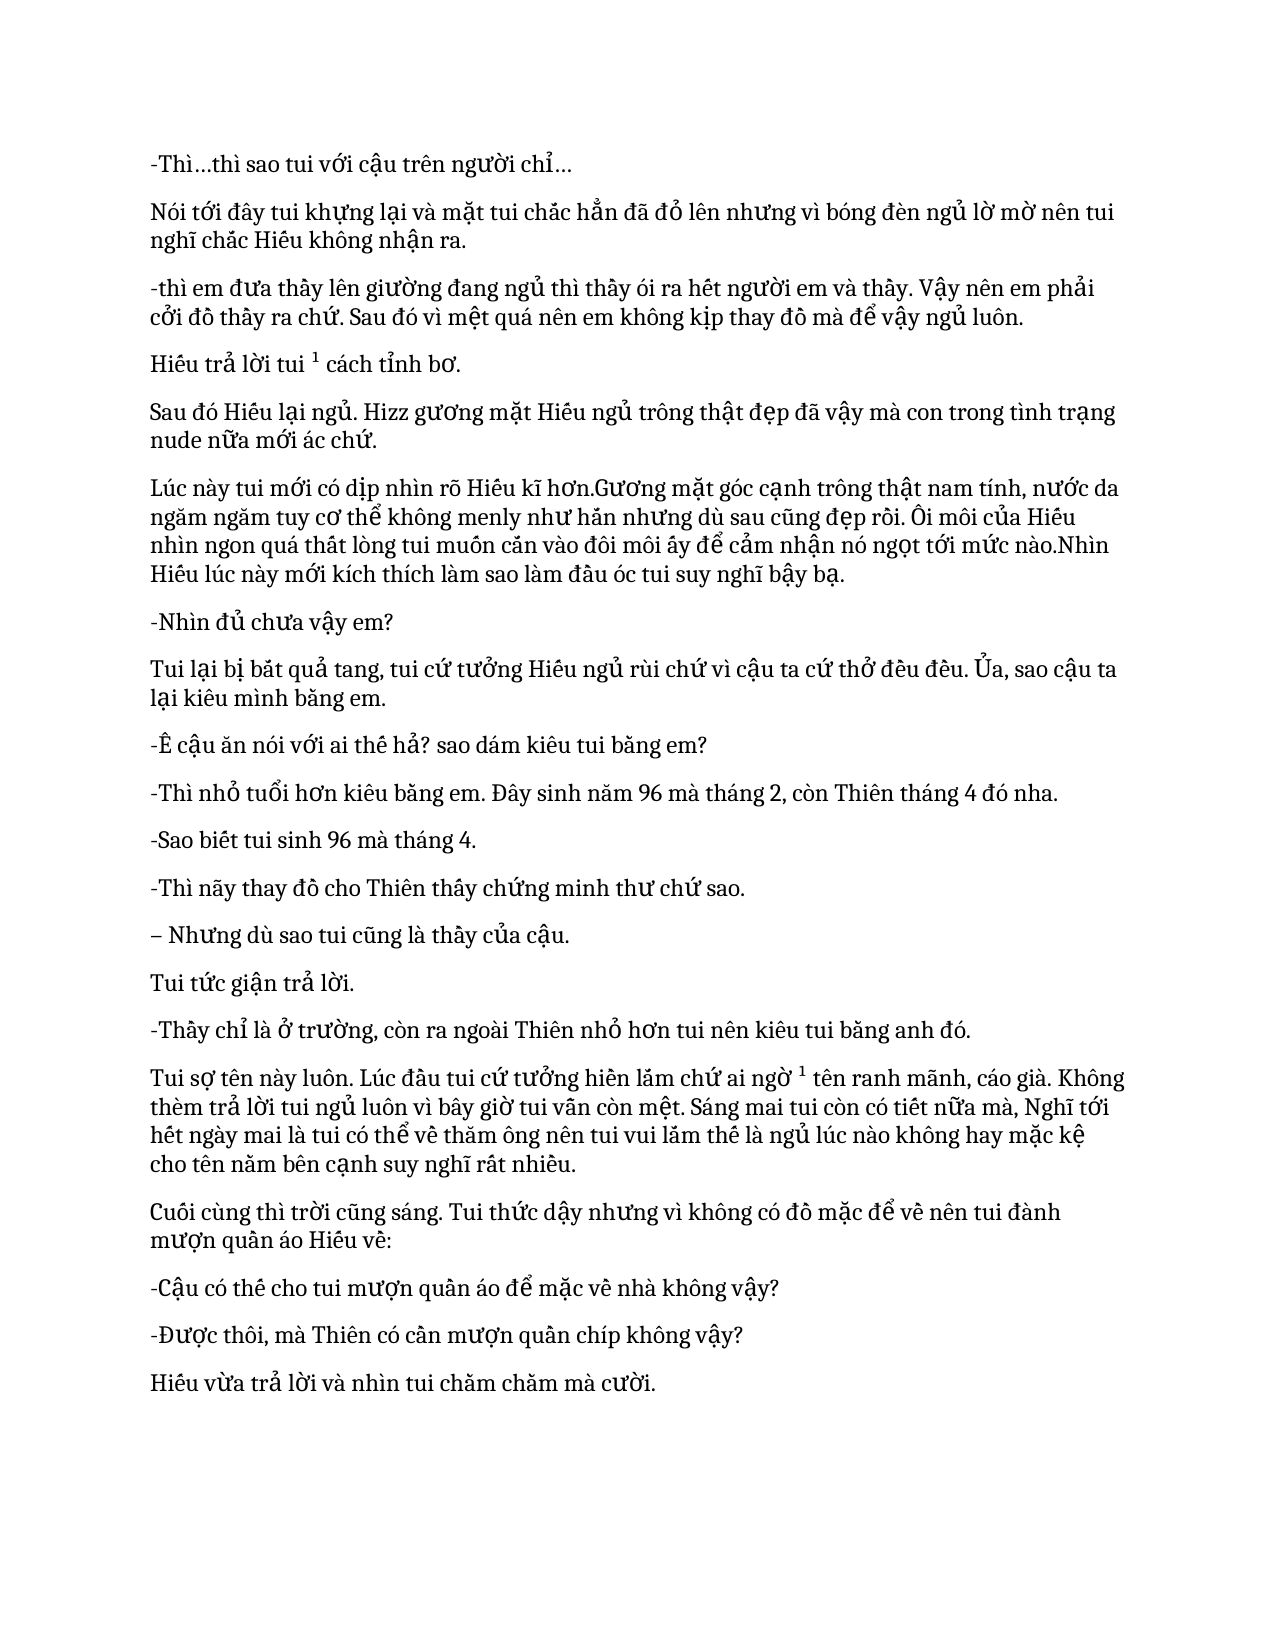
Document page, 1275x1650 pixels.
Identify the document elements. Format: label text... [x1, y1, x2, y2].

text Cuối cùng thì trời cũng sáng. Tui thức dậy nhưng vì không có đồ mặc để về nên tui đành mượn quần áo Hiếu về: [150, 1197, 1125, 1255]
text -thì em đưa thầy lên giường đang ngủ thì thầy ói ra hết người em và thầy. Vậy nên em phải cởi đồ thầy ra chứ. Sau đó vì mệt quá nên em không kịp thay đồ mà để vậy ngủ luôn. [150, 274, 1125, 331]
text -Cậu có thế cho tui mượn quần áo để mặc về nhà không vậy? [150, 1274, 1125, 1302]
text -Thì nãy thay đồ cho Thiên thấy chứng minh thư chứ sao. [150, 874, 1125, 902]
text Tui tức giận trả lời. [150, 969, 1125, 997]
text Sau đó Hiếu lại ngủ. Hizz gương mặt Hiếu ngủ trông thật đẹp đã vậy mà con trong tình trạng nude nữa mới ác chứ. [150, 397, 1125, 455]
text -Thì nhỏ tuổi hơn kiêu bằng em. Đây sinh năm 96 mà tháng 2, còn Thiên tháng 4 đó nha. [150, 779, 1125, 807]
text Tui lại bị bắt quả tang, tui cứ tưởng Hiếu ngủ rùi chứ vì cậu ta cứ thở đều đều. Ủa, sao cậu ta lại kiêu mình bằng em. [150, 655, 1125, 712]
text -Thầy chỉ là ở trường, còn ra ngoài Thiên nhỏ hơn tui nên kiêu tui bằng anh đó. [150, 1016, 1125, 1045]
text Hiếu vừa trả lời và nhìn tui chằm chằm mà cười. [150, 1369, 1125, 1397]
text Tui sợ tên này luôn. Lúc đầu tui cứ tưởng hiền lắm chứ ai ngờ ¹ tên ranh mãnh, cáo già. Không thèm trả lời tui ngủ luôn vì bây giờ tui vẫn còn mệt. Sáng mai tui còn có tiết nữa mà, Nghĩ tới hết ngày mai là tui có thể về thăm ông nên tui vui lắm thế là ngủ lúc nào không hay mặc kệ cho tên nằm bên cạnh suy nghĩ rất nhiều. [150, 1064, 1125, 1179]
text -Sao biết tui sinh 96 mà tháng 4. [150, 826, 1125, 855]
text -Ê cậu ăn nói với ai thế hả? sao dám kiêu tui bằng em? [150, 731, 1125, 760]
text Hiếu trả lời tui ¹ cách tỉnh bơ. [150, 350, 1125, 379]
text -Nhìn đủ chưa vậy em? [150, 607, 1125, 636]
text Nói tới đây tui khựng lại và mặt tui chắc hẳn đã đỏ lên nhưng vì bóng đèn ngủ lờ mờ nên tui nghĩ chắc Hiếu không nhận ra. [150, 197, 1125, 255]
text Lúc này tui mới có dịp nhìn rõ Hiếu kĩ hơn.Gương mặt góc cạnh trông thật nam tính, nước da ngăm ngăm tuy cơ thể không menly như hắn nhưng dù sau cũng đẹp rồi. Ôi môi của Hiếu nhìn ngon quá thất lòng tui muốn cắn vào đôi môi ấy để cảm nhận nó ngọt tới mức nào.Nhìn Hiếu lúc này mới kích thích làm sao làm đầu óc tui suy nghĩ bậy bạ. [150, 474, 1125, 589]
text -Thì…thì sao tui với cậu trên người chỉ… [150, 150, 1125, 179]
text -Được thôi, mà Thiên có cần mượn quần chíp không vậy? [150, 1321, 1125, 1350]
text – Nhưng dù sao tui cũng là thầy của cậu. [150, 921, 1125, 950]
